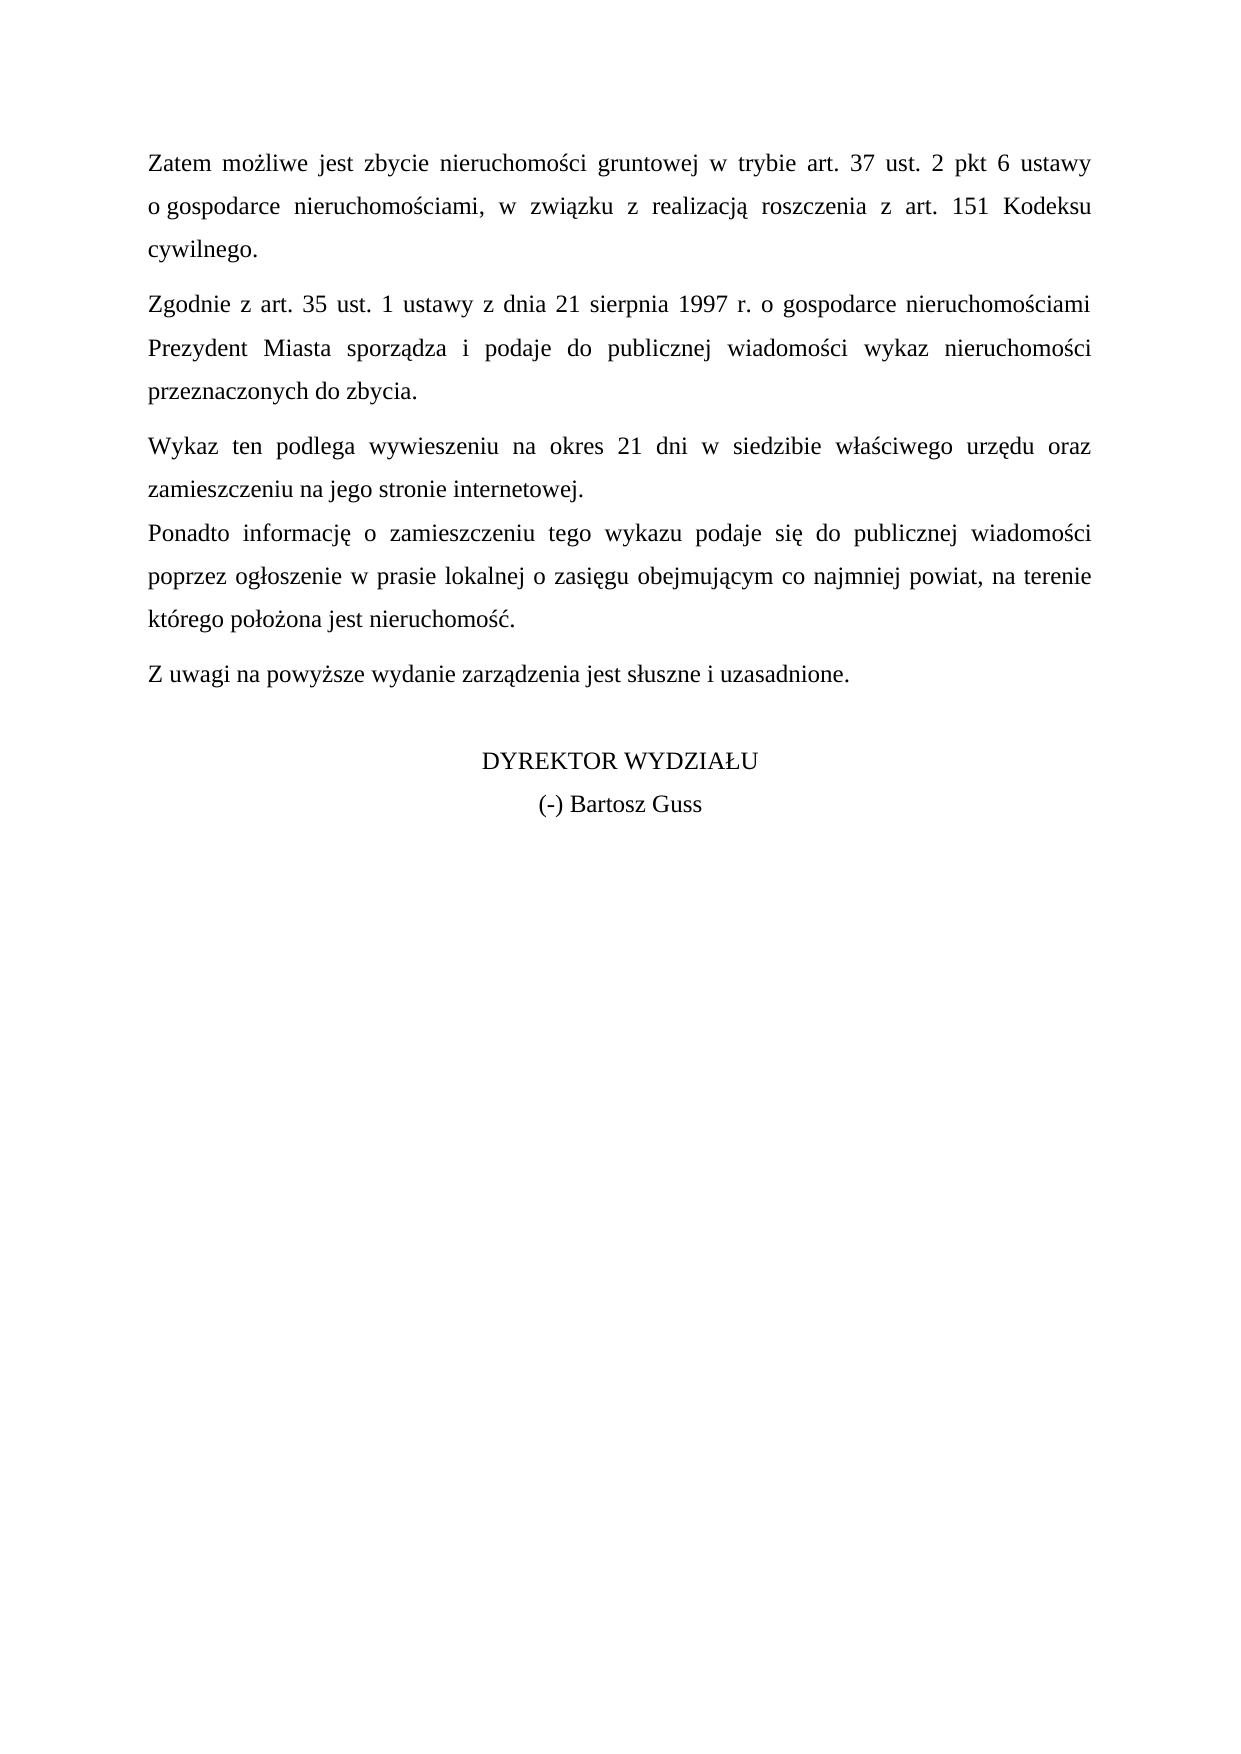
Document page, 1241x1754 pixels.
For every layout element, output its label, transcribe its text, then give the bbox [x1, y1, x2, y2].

text Ponadto informację o zamieszczeniu tego wykazu podaje się do publicznej wiadomości poprzez ogłoszenie w prasie lokalnej o zasięgu obejmującym co najmniej powiat, na terenie którego położona jest nieruchomość. [148, 518, 1093, 633]
text Z uwagi na powyższe wydanie zarządzenia jest słuszne i uzasadnione. [148, 659, 1093, 688]
text Zatem możliwe jest zbycie nieruchomości gruntowej w trybie art. 37 ust. 2 pkt 6 ustawy o gospodarce nieruchomościami, w związku z realizacją roszczenia z art. 151 Kodeksu cywilnego. [148, 148, 1093, 263]
text (-) Bartosz Guss [148, 789, 1093, 818]
text Wykaz ten podlega wywieszeniu na okres 21 dni w siedzibie właściwego urzędu oraz zamieszczeniu na jego stronie internetowej. [148, 431, 1093, 503]
text DYREKTOR WYDZIAŁU [148, 746, 1093, 774]
text Zgodnie z art. 35 ust. 1 ustawy z dnia 21 sierpnia 1997 r. o gospodarce nieruchomościami Prezydent Miasta sporządza i podaje do publicznej wiadomości wykaz nieruchomości przeznaczonych do zbycia. [148, 289, 1093, 404]
